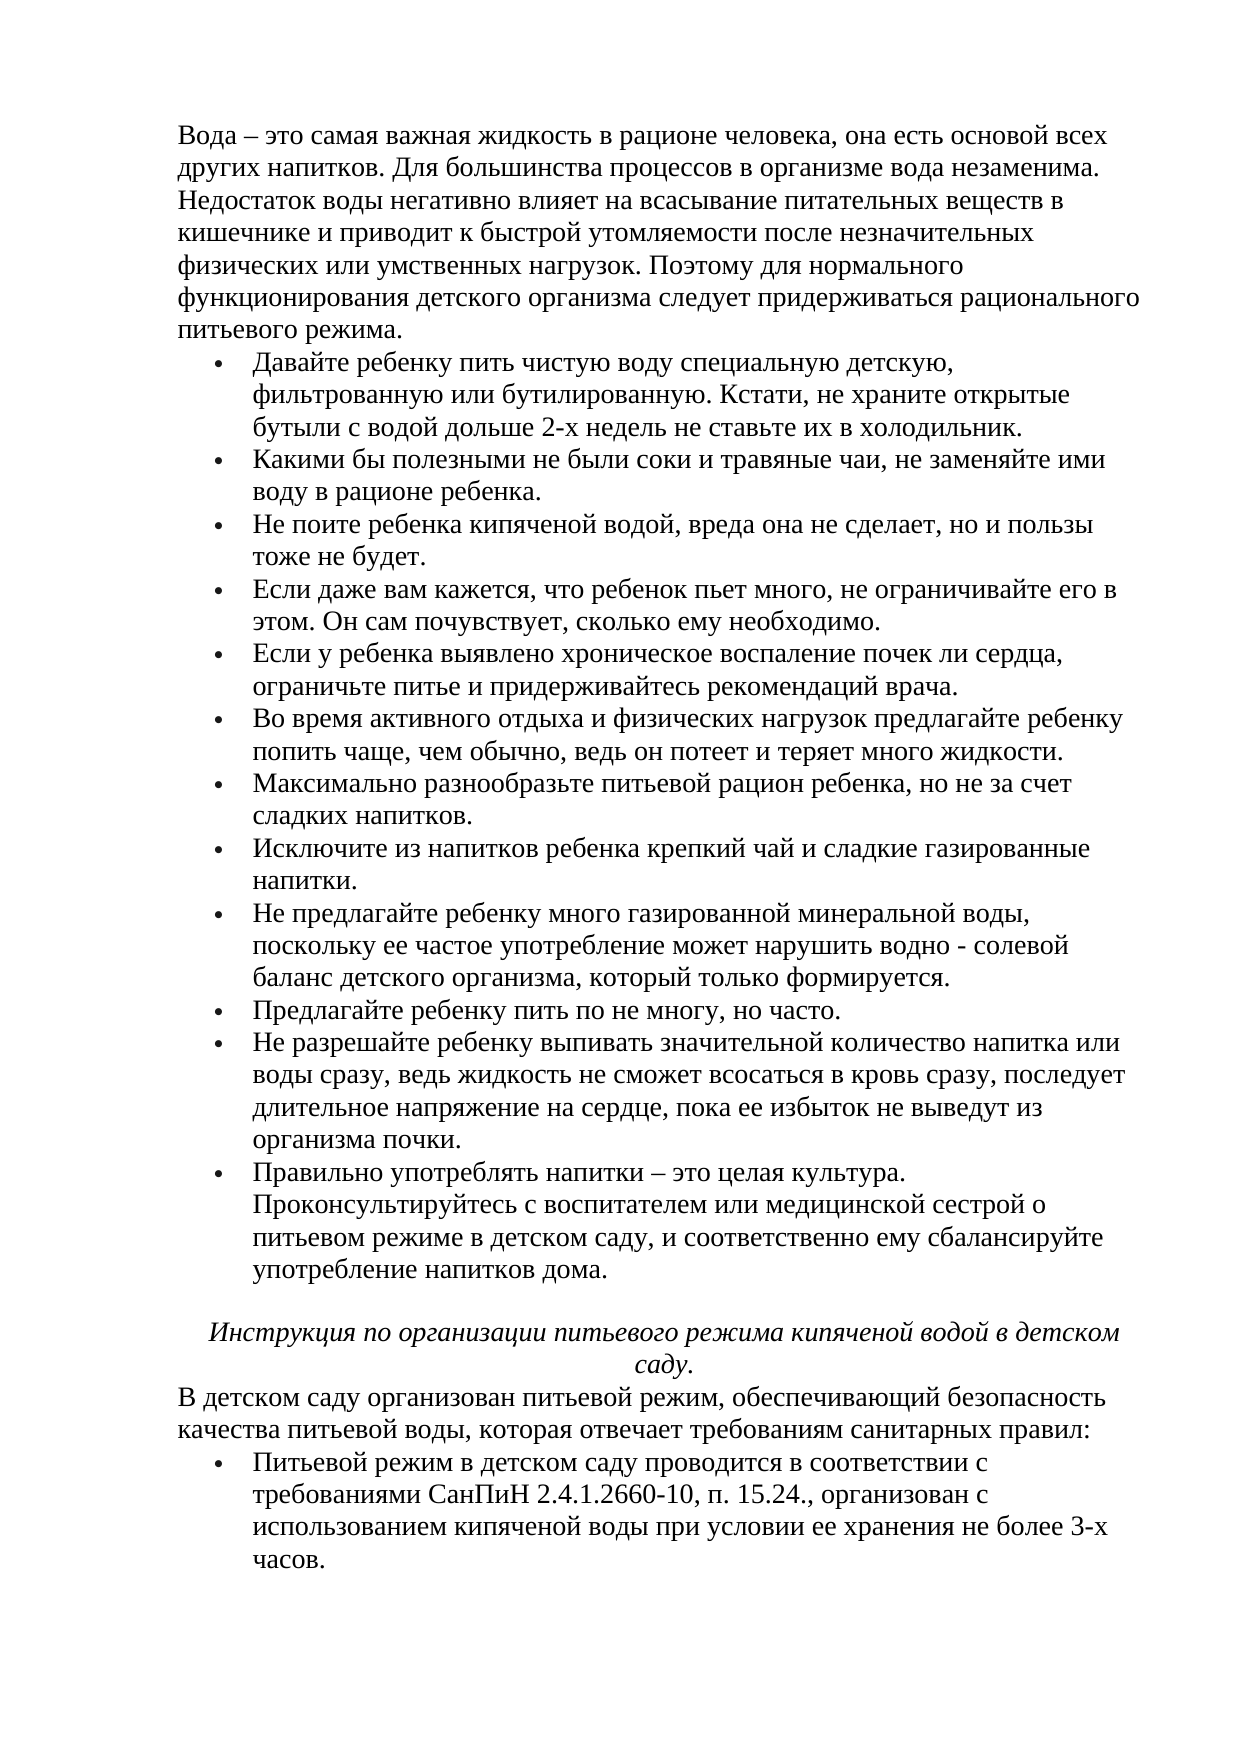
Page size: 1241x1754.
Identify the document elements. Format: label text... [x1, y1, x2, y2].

list Питьевой режим в детском саду проводится в соответствии с требованиями СанПиН 2.4.1.2660-10, п. 15.24., организован с использованием кипяченой воды при условии ее хранения не более 3-х часов. [215, 1444, 1152, 1574]
list Если у ребенка выявлено хроническое воспаление почек ли сердца, ограничьте питье и придерживайтесь рекомендаций врача. [215, 636, 1152, 701]
list Не поите ребенка кипяченой водой, вреда она не сделает, но и пользы тоже не будет. [215, 507, 1152, 572]
text Вода – это самая важная жидкость в рационе человека, она есть основой всех других напитков. Для большинства процессов в организме вода незаменима. Недостаток воды негативно влияет на всасывание питательных веществ в кишечнике и приводит к быстрой утомляемости после незначительных физических или умственных нагрузок. Поэтому для нормального функционирования детского организма следует придерживаться рационального питьевого режима. [177, 118, 1152, 345]
list Предлагайте ребенку пить по не многу, но часто. [215, 993, 1152, 1025]
list Во время активного отдыха и физических нагрузок предлагайте ребенку попить чаще, чем обычно, ведь он потеет и теряет много жидкости. [215, 701, 1152, 766]
text В детском саду организован питьевой режим, обеспечивающий безопасность качества питьевой воды, которая отвечает требованиям санитарных правил: [177, 1380, 1152, 1444]
list Если даже вам кажется, что ребенок пьет много, не ограничивайте его в этом. Он сам почувствует, сколько ему необходимо. [215, 572, 1152, 636]
list Исключите из напитков ребенка крепкий чай и сладкие газированные напитки. [215, 831, 1152, 896]
list Давайте ребенку пить чистую воду специальную детскую, фильтрованную или бутилированную. Кстати, не храните открытые бутыли с водой дольше 2-х недель не ставьте их в холодильник. [215, 345, 1152, 442]
list Не предлагайте ребенку много газированной минеральной воды, поскольку ее частое употребление может нарушить водно - солевой баланс детского организма, который только формируется. [215, 896, 1152, 993]
list Какими бы полезными не были соки и травяные чаи, не заменяйте ими воду в рационе ребенка. [215, 442, 1152, 507]
text Инструкция по организации питьевого режима кипяченой водой в детском саду. [177, 1315, 1152, 1380]
list Максимально разнообразьте питьевой рацион ребенка, но не за счет сладких напитков. [215, 766, 1152, 831]
list Правильно употреблять напитки – это целая культура. Проконсультируйтесь с воспитателем или медицинской сестрой о питьевом режиме в детском саду, и соответственно ему сбалансируйте употребление напитков дома. [215, 1155, 1152, 1284]
list Не разрешайте ребенку выпивать значительной количество напитка или воды сразу, ведь жидкость не сможет всосаться в кровь сразу, последует длительное напряжение на сердце, пока ее избыток не выведут из организма почки. [215, 1025, 1152, 1155]
